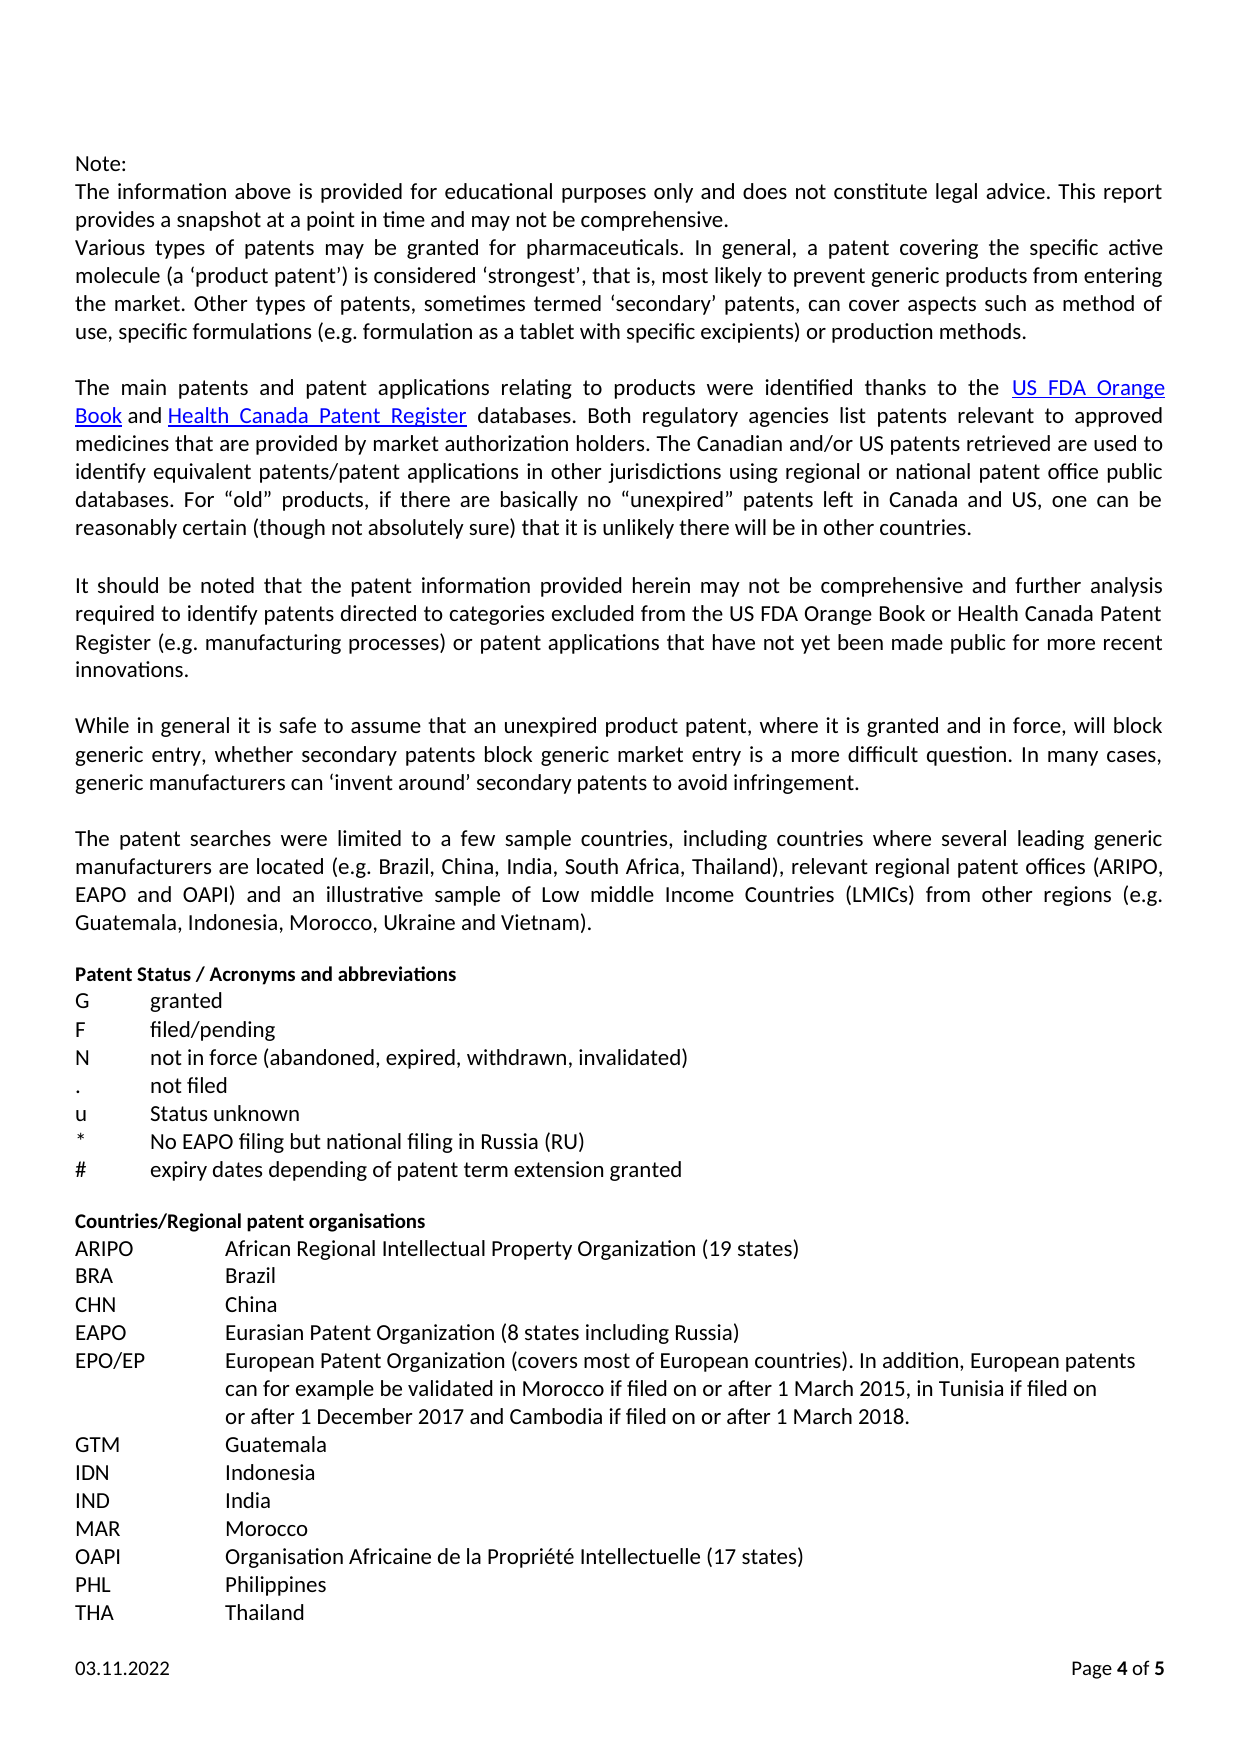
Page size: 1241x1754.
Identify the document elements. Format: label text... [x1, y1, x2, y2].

text It should be noted that the patent information provided herein may not be comprehensive and further analysis required to identify patents directed to categories excluded from the US FDA Orange Book or Health Canada Patent Register (e.g. manufacturing processes) or patent applications that have not yet been made public for more recent innovations. [75, 572, 1165, 684]
text N not in force (abandoned, expired, withdrawn, invalidated) [75, 1043, 1165, 1071]
text The information above is provided for educational purposes only and does not constitute legal advice. This report provides a snapshot at a point in time and may not be comprehensive. [75, 177, 1165, 233]
text Note: [75, 149, 1165, 177]
text IND India [75, 1486, 1165, 1514]
text Countries/Regional patent organisations [75, 1208, 1165, 1234]
text ARIPO African Regional Intellectual Property Organization (19 states) [75, 1234, 1165, 1262]
text u Status unknown [75, 1099, 1165, 1127]
text # expiry dates depending of patent term extension granted [75, 1155, 1165, 1183]
text * No EAPO filing but national filing in Russia (RU) [75, 1127, 1165, 1155]
text THA Thailand [75, 1598, 1165, 1626]
text . not filed [75, 1071, 1165, 1099]
text Various types of patents may be granted for pharmaceuticals. In general, a patent covering the specific active molecule (a ‘product patent’) is considered ‘strongest’, that is, most likely to prevent generic products from entering the market. Other types of patents, sometimes termed ‘secondary’ patents, can cover aspects such as method of use, specific formulations (e.g. formulation as a tablet with specific excipients) or production methods. [75, 233, 1165, 345]
text While in general it is safe to assume that an unexpired product patent, where it is granted and in force, will block generic entry, whether secondary patents block generic market entry is a more difficult question. In many cases, generic manufacturers can ‘invent around’ secondary patents to avoid infringement. [75, 712, 1165, 796]
text The patent searches were limited to a few sample countries, including countries where several leading generic manufacturers are located (e.g. Brazil, China, India, South Africa, Thailand), relevant regional patent offices (ARIPO, EAPO and OAPI) and an illustrative sample of Low middle Income Countries (LMICs) from other regions (e.g. Guatemala, Indonesia, Morocco, Ukraine and Vietnam). [75, 824, 1165, 936]
text F filed/pending [75, 1015, 1165, 1043]
text IDN Indonesia [75, 1458, 1165, 1486]
text Patent Status / Acronyms and abbreviations [75, 961, 1165, 987]
text CHN China [75, 1290, 1165, 1318]
text BRA Brazil [75, 1262, 1165, 1290]
text G granted [75, 987, 1165, 1015]
text GTM Guatemala [75, 1430, 1165, 1458]
text EAPO Eurasian Patent Organization (8 states including Russia) [75, 1318, 1165, 1346]
text The main patents and patent applications relating to products were identified thanks to the US FDA Orange Book and Health Canada Patent Register databases. Both regulatory agencies list patents relevant to approved medicines that are provided by market authorization holders. The Canadian and/or US patents retrieved are used to identify equivalent patents/patent applications in other jurisdictions using regional or national patent office public databases. For “old” products, if there are basically no “unexpired” patents left in Canada and US, one can be reasonably certain (though not absolutely sure) that it is unlikely there will be in other countries. [75, 373, 1165, 541]
text OAPI Organisation Africaine de la Propriété Intellectuelle (17 states) [75, 1542, 1165, 1570]
text EPO/EP European Patent Organization (covers most of European countries). In addition, European patents can for example be validated in Morocco if filed on or after 1 March 2015, in Tunisia if filed on or after 1 December 2017 and Cambodia if filed on or after 1 March 2018. [75, 1346, 1165, 1430]
text MAR Morocco [75, 1514, 1165, 1542]
text PHL Philippines [75, 1570, 1165, 1598]
